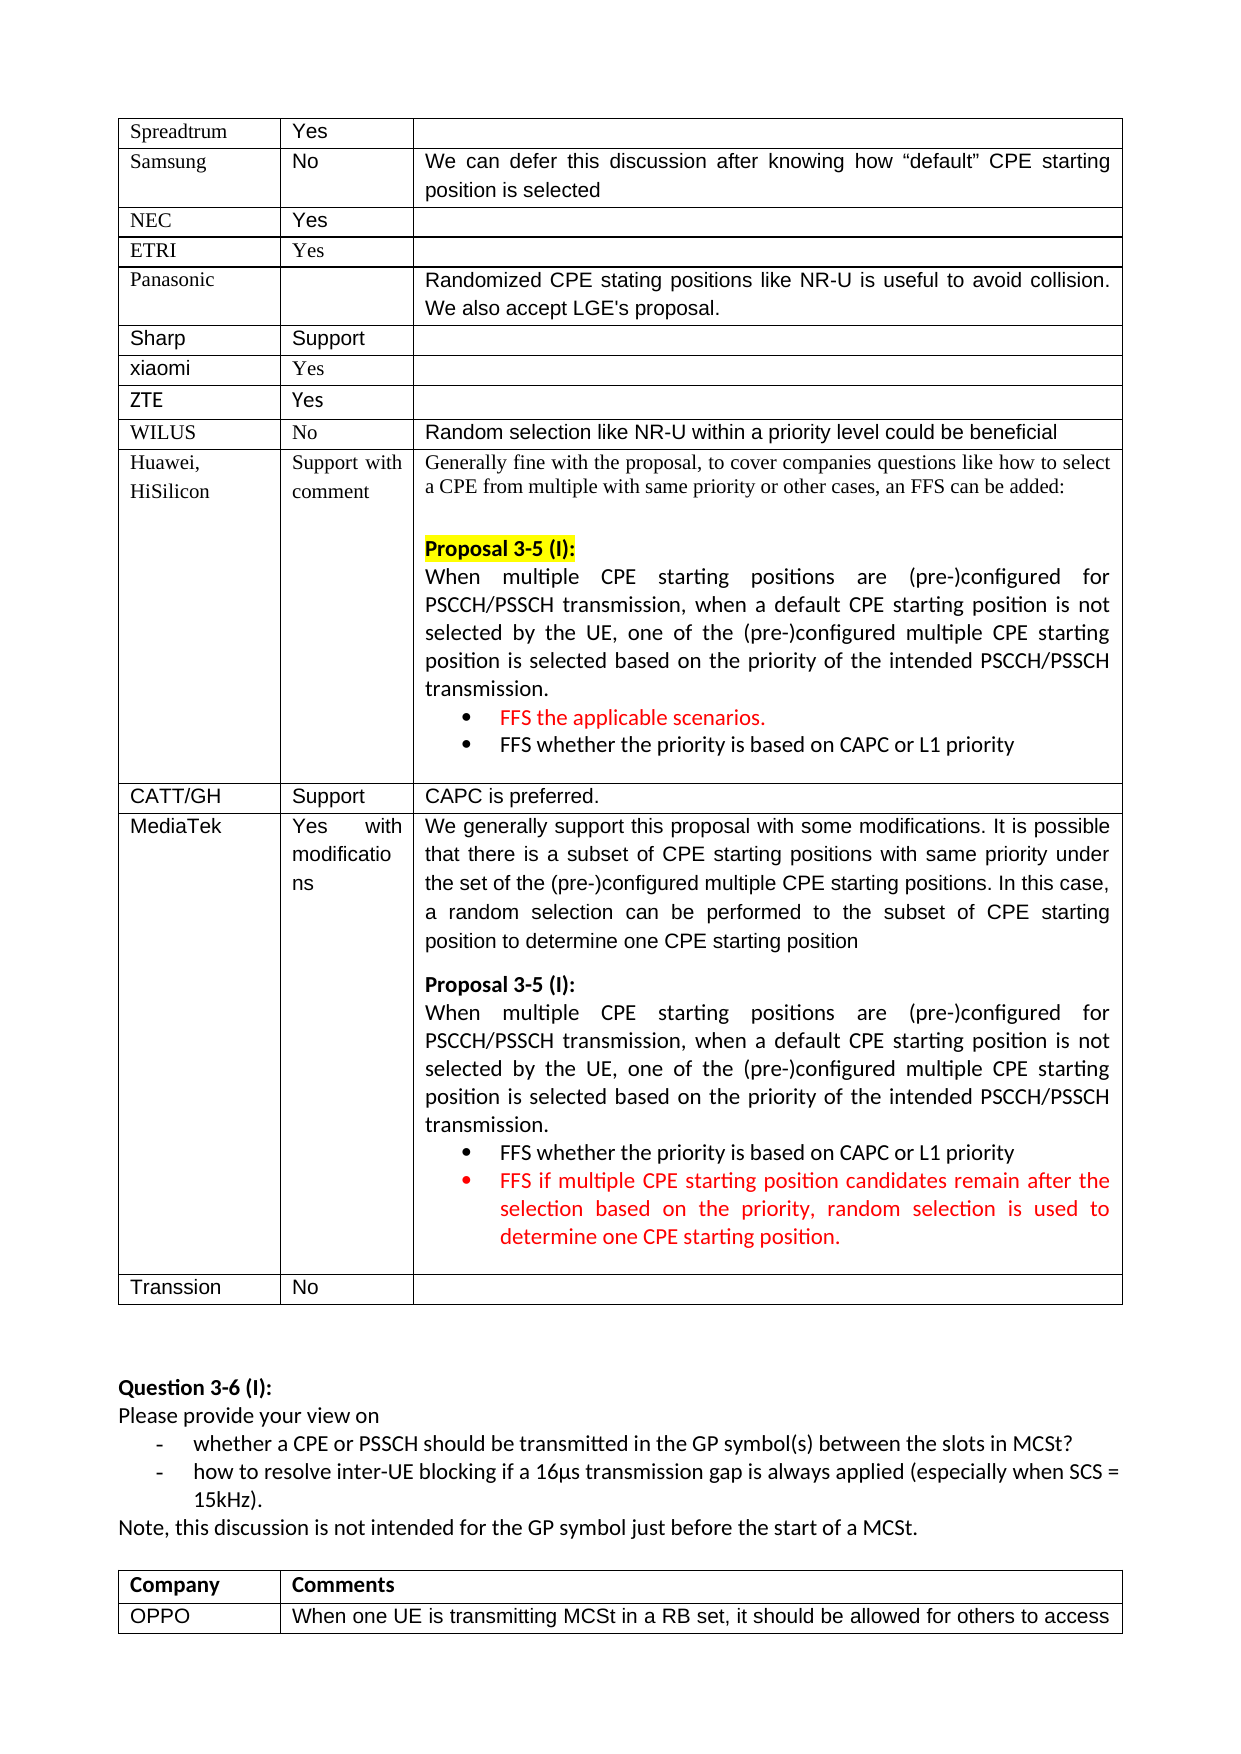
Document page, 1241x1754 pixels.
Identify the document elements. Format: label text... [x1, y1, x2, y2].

table_cell Yes [281, 208, 413, 236]
table_cell No [281, 149, 413, 207]
table_cell Yes [281, 119, 413, 148]
table_cell We generally support this proposal with some modifications. It is possible that there is a subset of CPE starting positions with same priority under the set of the (pre-)configured multiple CPE starting positions. In this case, a random selection can be performed to the subset of CPE starting position to determine one CPE starting position Proposal 3-5 (I): When multiple CPE starting positions are (pre-)configured for PSCCH/PSSCH transmission, when a default CPE starting position is not selected by the UE, one of the (pre-)configured multiple CPE starting position is selected based on the priority of the intended PSCCH/PSSCH transmission. FFS whether the priority is based on CAPC or L1 priority FFS if multiple CPE starting position candidates remain after the selection based on the priority, random selection is used to determine one CPE starting position. [414, 814, 1122, 1274]
text Question 3-6 (I): [118, 1373, 1122, 1401]
table_cell [414, 119, 1122, 148]
list whether a CPE or PSSCH should be transmitted in the GP symbol(s) between the slots in MCSt? [156, 1429, 1122, 1457]
table_cell NEC [119, 208, 280, 236]
table_cell Generally fine with the proposal, to cover companies questions like how to select a CPE from multiple with same priority or other cases, an FFS can be added: Proposal 3-5 (I): When multiple CPE starting positions are (pre-)configured for PSCCH/PSSCH transmission, when a default CPE starting position is not selected by the UE, one of the (pre-)configured multiple CPE starting position is selected based on the priority of the intended PSCCH/PSSCH transmission. FFS the applicable scenarios. FFS whether the priority is based on CAPC or L1 priority [414, 450, 1122, 783]
table_cell Support [281, 784, 413, 812]
table_cell xiaomi [119, 356, 280, 384]
text Please provide your view on [118, 1401, 1122, 1429]
table_cell Support [281, 326, 413, 355]
table_cell Panasonic [119, 268, 280, 325]
table_cell Spreadtrum [119, 119, 280, 148]
table_cell Huawei, HiSilicon [119, 450, 280, 783]
table_cell [414, 386, 1122, 419]
table_cell MediaTek [119, 814, 280, 1274]
table_cell [414, 1275, 1122, 1304]
table_cell Sharp [119, 326, 280, 355]
table_cell Yes with modifications [281, 814, 413, 1274]
table_cell OPPO [119, 1604, 280, 1633]
table_cell Yes [281, 386, 413, 419]
table_cell CAPC is preferred. [414, 784, 1122, 812]
table_cell Randomized CPE stating positions like NR-U is useful to avoid collision. We also accept LGE's proposal. [414, 268, 1122, 325]
table_cell We can defer this discussion after knowing how “default” CPE starting position is selected [414, 149, 1122, 207]
text Note, this discussion is not intended for the GP symbol just before the start of a MCSt. [118, 1513, 1122, 1541]
table_cell No [281, 420, 413, 449]
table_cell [281, 1604, 1122, 1633]
table_cell ETRI [119, 238, 280, 266]
table_cell Transsion [119, 1275, 280, 1304]
table_cell [414, 326, 1122, 355]
table_cell ZTE [119, 386, 280, 419]
table_cell Yes [281, 356, 413, 384]
table_cell [414, 238, 1122, 266]
table_cell WILUS [119, 420, 280, 449]
table_cell Samsung [119, 149, 280, 207]
table_cell Random selection like NR-U within a priority level could be beneficial [414, 420, 1122, 449]
table_cell [281, 268, 413, 325]
list how to resolve inter-UE blocking if a 16µs transmission gap is always applied (especially when SCS = 15kHz). [156, 1457, 1122, 1513]
table_cell [414, 356, 1122, 384]
table_cell No [281, 1275, 413, 1304]
table_cell CATT/GH [119, 784, 280, 812]
table_cell Support with comment [281, 450, 413, 783]
table_header Company [119, 1571, 280, 1603]
table_cell Yes [281, 238, 413, 266]
table_cell [414, 208, 1122, 236]
table_header Comments [281, 1571, 1122, 1603]
